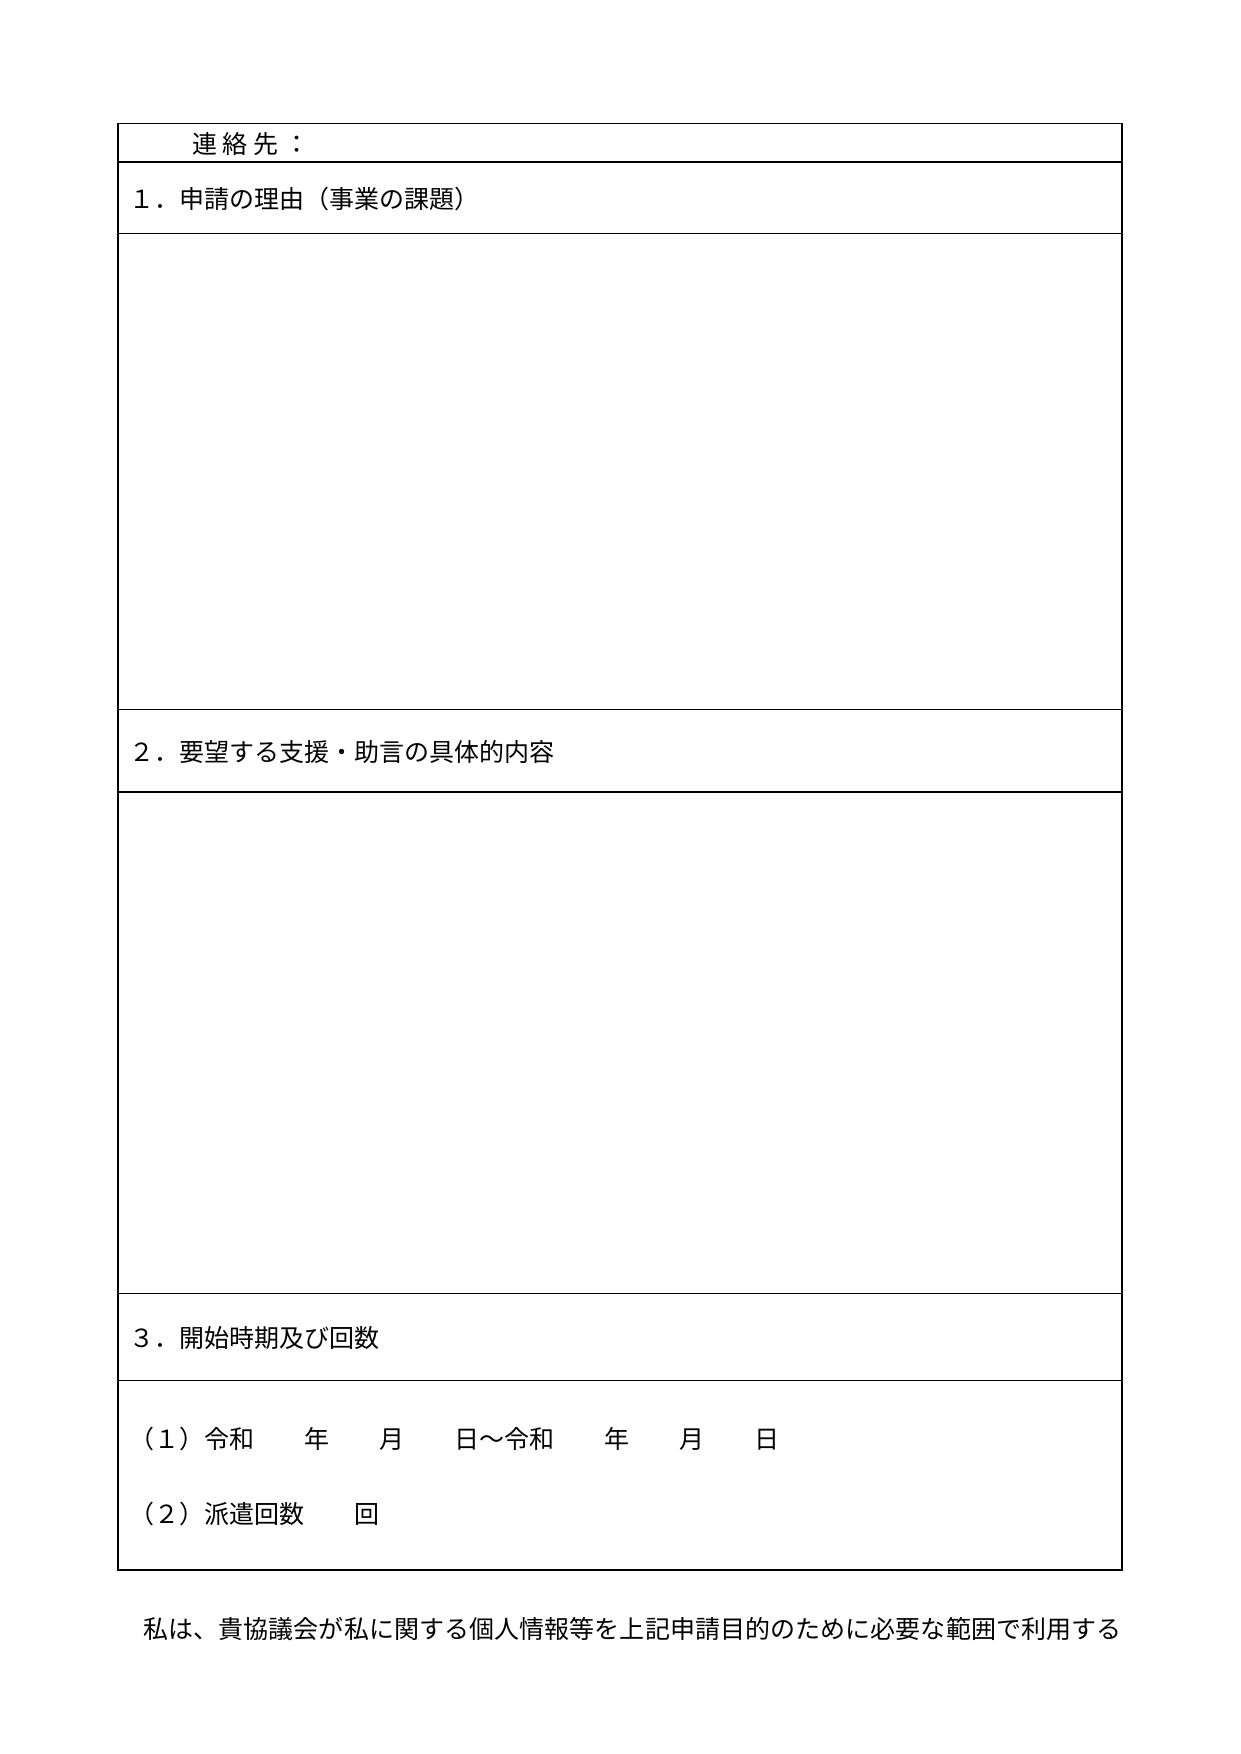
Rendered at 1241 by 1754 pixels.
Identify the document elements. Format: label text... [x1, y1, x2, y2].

table_cell （１）令和 年 月 日～令和 年 月 日 （２）派遣回数 回 [119, 1381, 1121, 1569]
table_cell ２．要望する支援・助言の具体的内容 [119, 710, 1121, 791]
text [118, 1608, 1122, 1646]
table_cell [119, 793, 1121, 1292]
table_cell １．申請の理由（事業の課題） [119, 163, 1121, 233]
table_cell ３．開始時期及び回数 [119, 1294, 1121, 1380]
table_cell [119, 124, 1121, 161]
table_cell [119, 234, 1121, 709]
